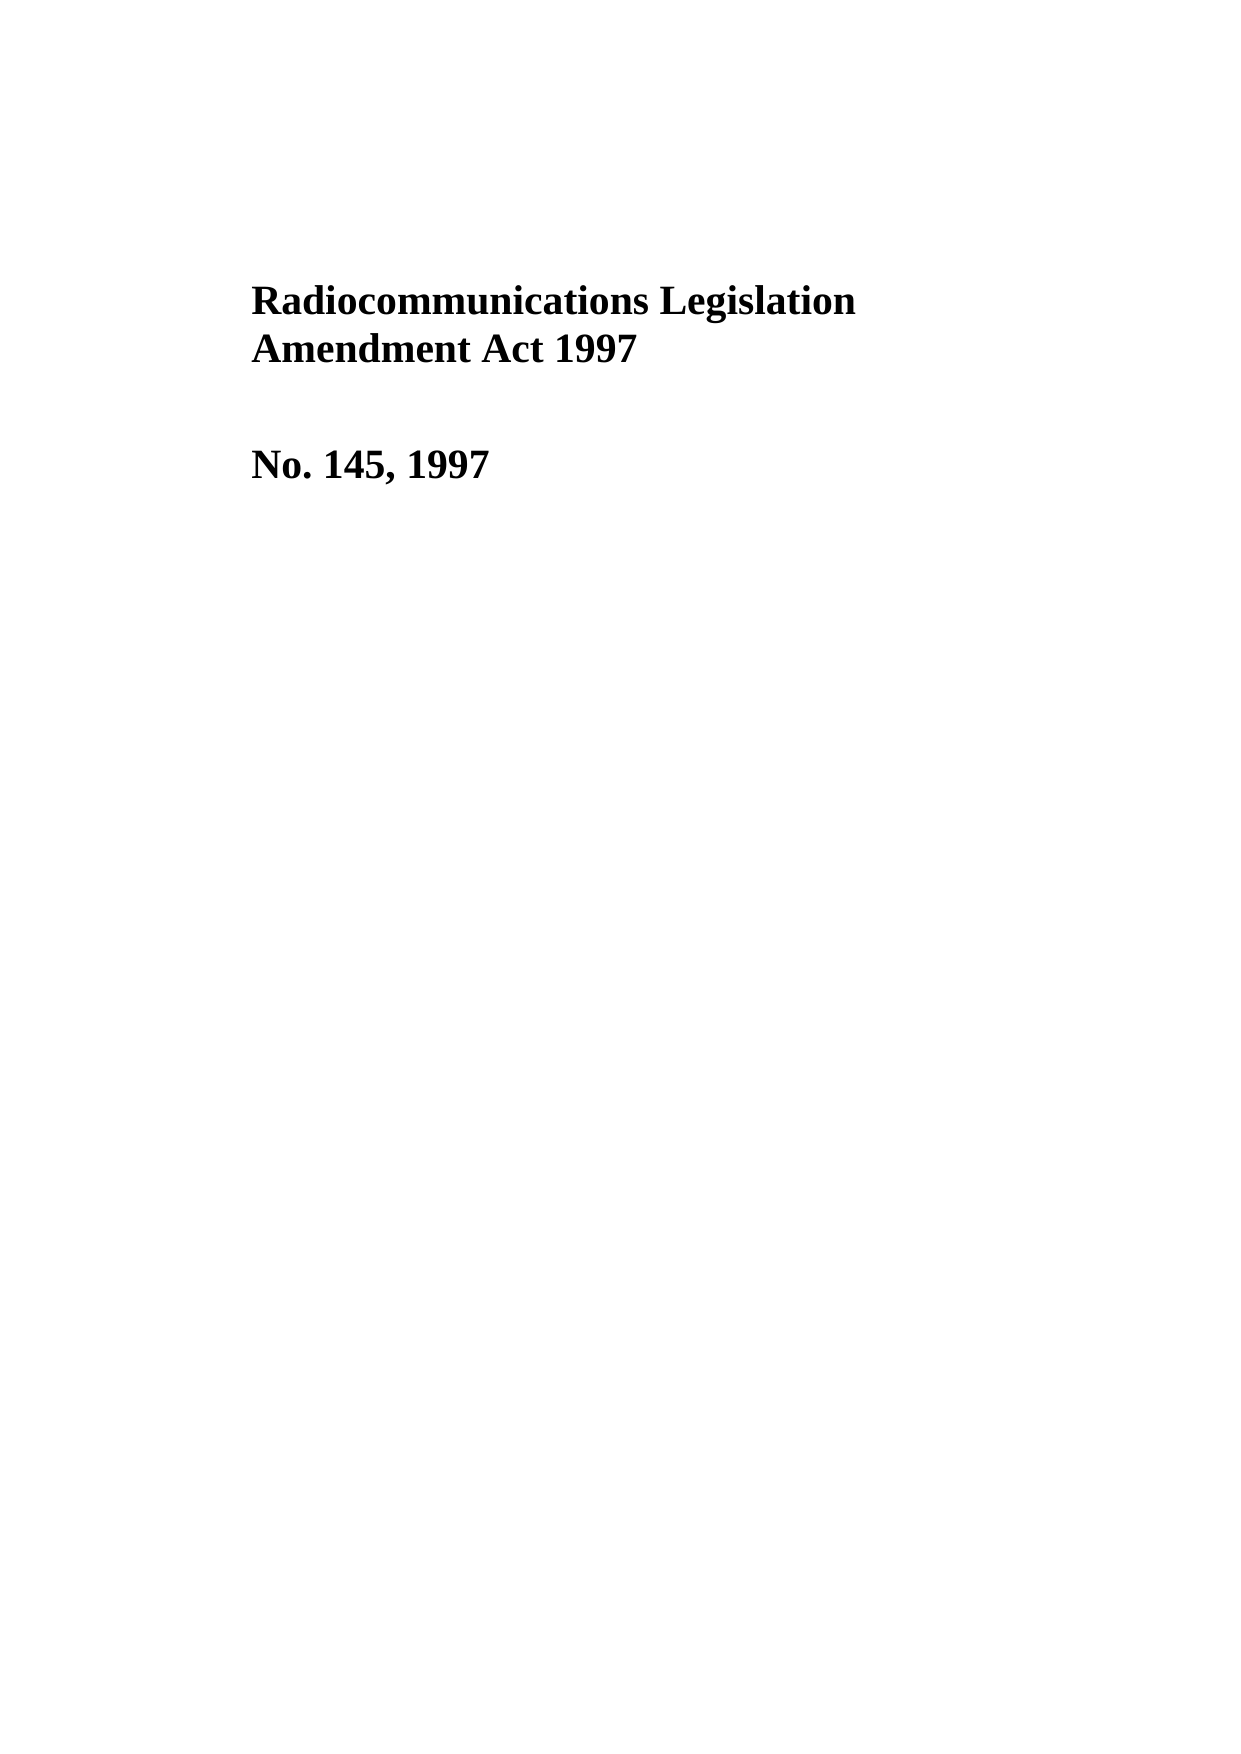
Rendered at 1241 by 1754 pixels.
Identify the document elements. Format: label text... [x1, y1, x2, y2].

text No. 145, 1997 [251, 440, 989, 488]
text Radiocommunications Legislation Amendment Act 1997 [251, 275, 989, 371]
